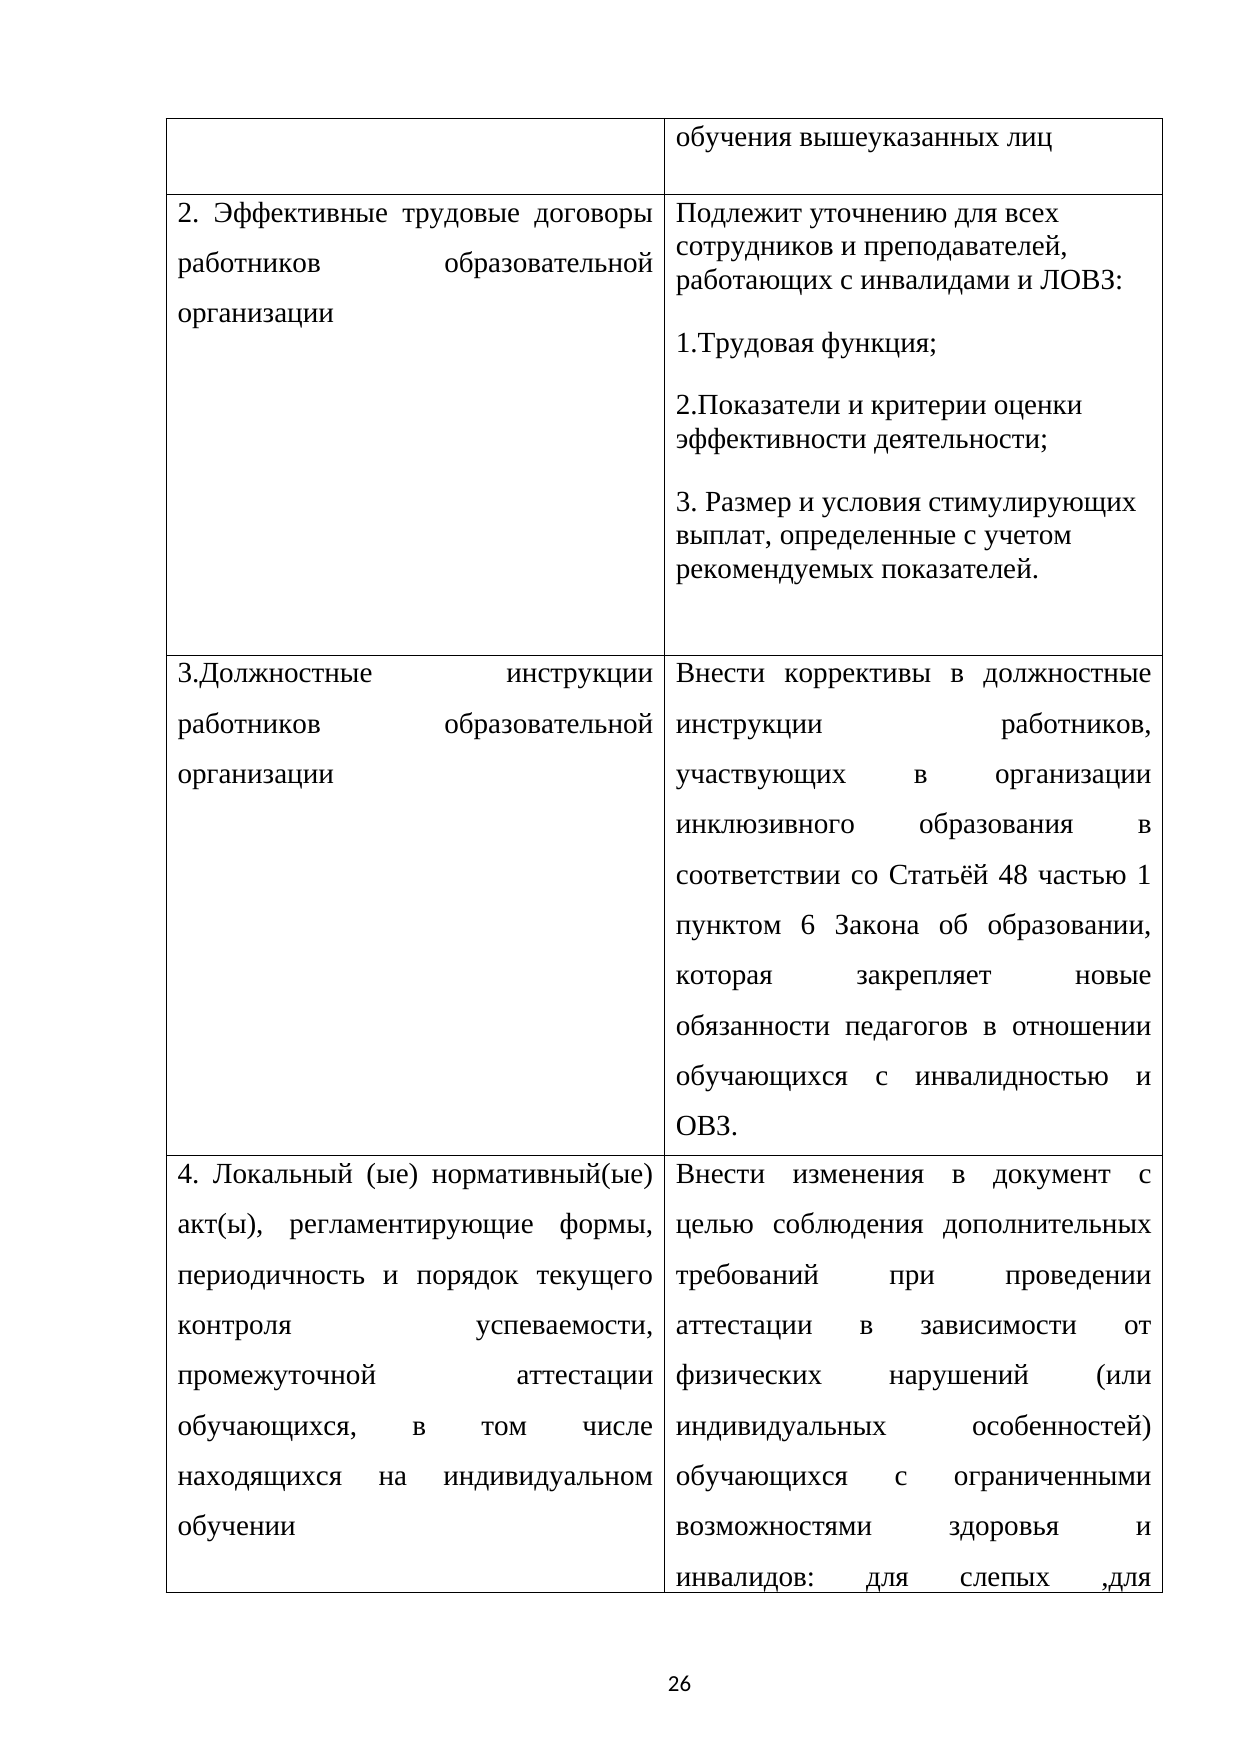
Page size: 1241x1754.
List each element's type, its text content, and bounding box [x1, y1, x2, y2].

table_cell 2. Эффективные трудовые договоры работников образовательной организации [167, 195, 664, 654]
table_cell Подлежит уточнению для всех сотрудников и преподавателей, работающих с инвалидами и ЛОВЗ: 1.Трудовая функция; 2.Показатели и критерии оценки эффективности деятельности; 3. Размер и условия стимулирующих выплат, определенные с учетом рекомендуемых показателей. [665, 195, 1162, 654]
table_cell 3.Должностные инструкции работников образовательной организации [167, 656, 664, 1155]
table_cell Внести коррективы в должностные инструкции работников, участвующих в организации инклюзивного образования в соответствии со Статьёй 48 частью 1 пунктом 6 Закона об образовании, которая закрепляет новые обязанности педагогов в отношении обучающихся с инвалидностью и ОВЗ. [665, 656, 1162, 1155]
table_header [665, 119, 1162, 194]
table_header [167, 119, 664, 194]
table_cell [167, 1156, 664, 1592]
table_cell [665, 1156, 1162, 1592]
